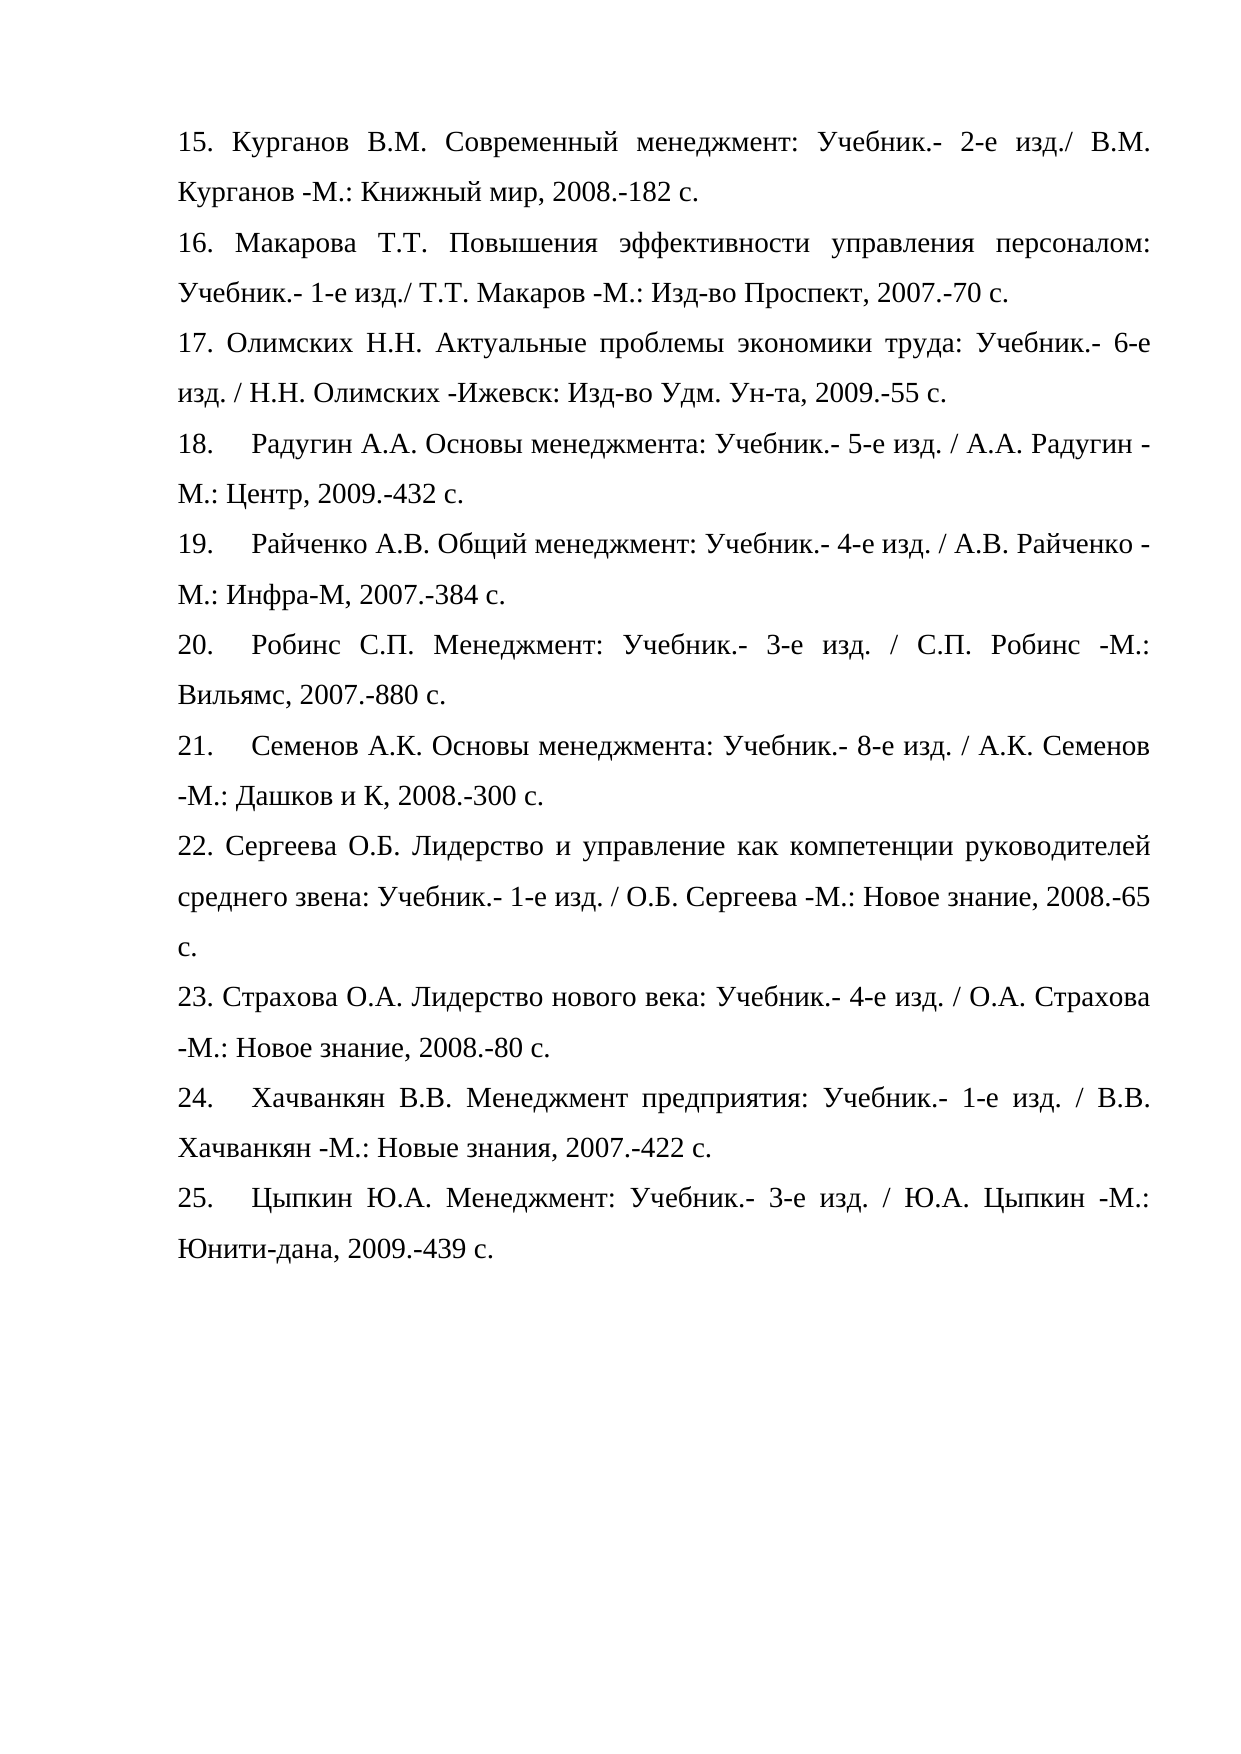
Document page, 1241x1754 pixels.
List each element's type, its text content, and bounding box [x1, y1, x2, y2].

text 15. Курганов В.М. Современный менеджмент: Учебник.- 2-е изд./ В.М. Курганов -М.: Книжный мир, 2008.-182 с. [177, 124, 1152, 208]
text 17. Олимских Н.Н. Актуальные проблемы экономики труда: Учебник.- 6-е изд. / Н.Н. Олимских -Ижевск: Изд-во Удм. Ун-та, 2009.-55 с. [177, 325, 1152, 409]
list Семенов А.К. Основы менеджмента: Учебник.- 8-е изд. / А.К. Семенов -М.: Дашков и К, 2008.-300 с. [177, 728, 1152, 812]
list Робинс С.П. Менеджмент: Учебник.- 3-е изд. / С.П. Робинс -М.: Вильямс, 2007.-880 с. [177, 627, 1152, 711]
text 16. Макарова Т.Т. Повышения эффективности управления персоналом: Учебник.- 1-е изд./ Т.Т. Макаров -М.: Изд-во Проспект, 2007.-70 с. [177, 225, 1152, 308]
list Радугин А.А. Основы менеджмента: Учебник.- 5-е изд. / А.А. Радугин -М.: Центр, 2009.-432 с. [177, 426, 1152, 510]
text 23. Страхова О.А. Лидерство нового века: Учебник.- 4-е изд. / О.А. Страхова -М.: Новое знание, 2008.-80 с. [177, 979, 1152, 1063]
list Цыпкин Ю.А. Менеджмент: Учебник.- 3-е изд. / Ю.А. Цыпкин -М.: Юнити-дана, 2009.-439 с. [177, 1181, 1152, 1264]
text 22. Сергеева О.Б. Лидерство и управление как компетенции руководителей среднего звена: Учебник.- 1-е изд. / О.Б. Сергеева -М.: Новое знание, 2008.-65 с. [177, 828, 1152, 963]
list Райченко А.В. Общий менеджмент: Учебник.- 4-е изд. / А.В. Райченко -М.: Инфра-М, 2007.-384 с. [177, 527, 1152, 610]
list Хачванкян В.В. Менеджмент предприятия: Учебник.- 1-е изд. / В.В. Хачванкян -М.: Новые знания, 2007.-422 с. [177, 1080, 1152, 1164]
